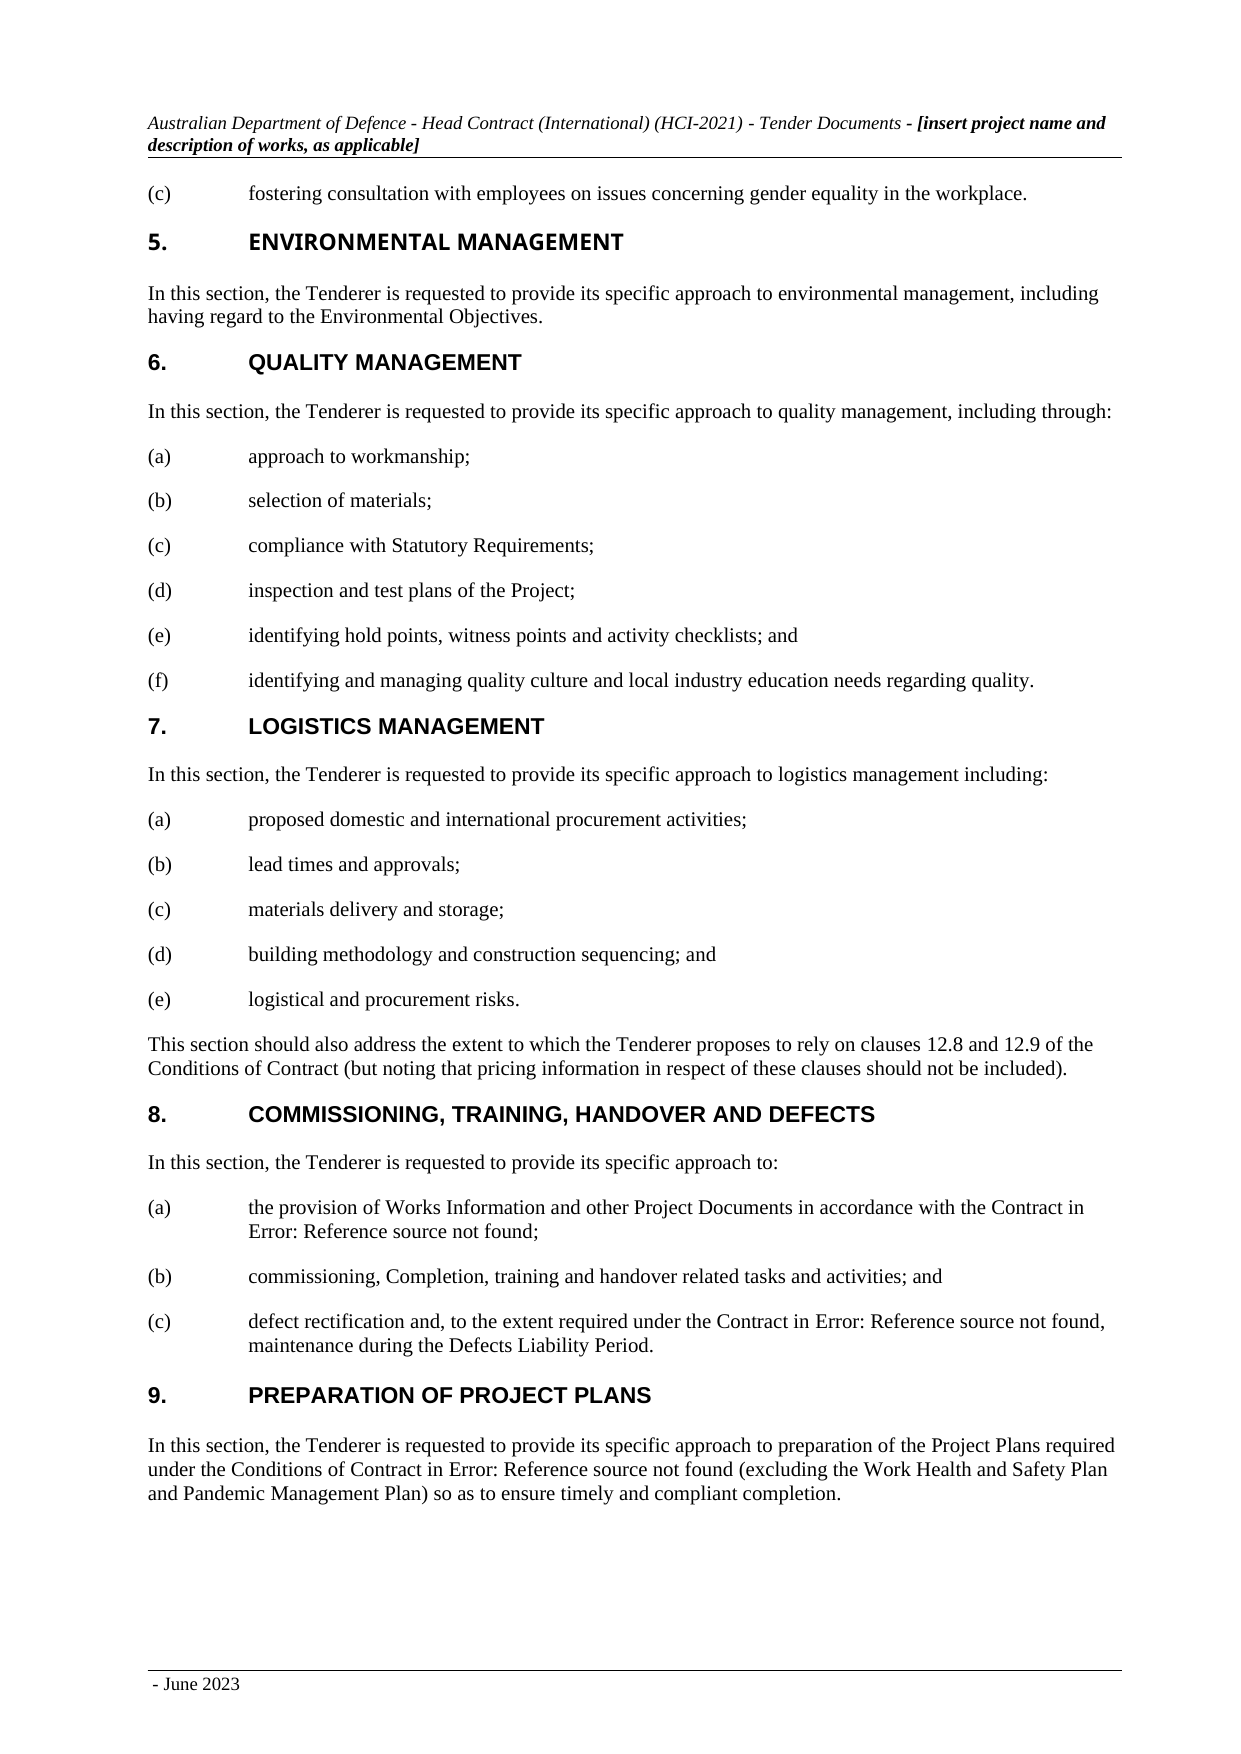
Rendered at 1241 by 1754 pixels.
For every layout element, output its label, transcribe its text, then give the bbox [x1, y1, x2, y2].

subtitle inspection and test plans of the Project; [148, 578, 1122, 602]
subtitle the provision of Works Information and other Project Documents in accordance with the Contract in Part 5; [148, 1195, 1122, 1243]
subtitle In this section, the Tenderer is requested to provide its specific approach to environmental management, including having regard to the Environmental Objectives. [148, 280, 1122, 328]
subtitle selection of materials; [148, 488, 1122, 512]
subtitle proposed domestic and international procurement activities; [148, 807, 1122, 831]
subtitle building methodology and construction sequencing; and [148, 942, 1122, 966]
subtitle QUALITY MANAGEMENT [148, 349, 1122, 376]
text In this section, the Tenderer is requested to provide its specific approach to quality management, including through: [148, 399, 1122, 423]
subtitle PREPARATION OF PROJECT PLANS [148, 1382, 1122, 1408]
subtitle LOGISTICS MANAGEMENT [148, 713, 1122, 739]
subtitle compliance with Statutory Requirements; [148, 533, 1122, 557]
subtitle COMMISSIONING, TRAINING, HANDOVER AND DEFECTS [148, 1101, 1122, 1127]
subtitle identifying hold points, witness points and activity checklists; and [148, 623, 1122, 647]
subtitle identifying and managing quality culture and local industry education needs regarding quality. [148, 668, 1122, 692]
subtitle This section should also address the extent to which the Tenderer proposes to rely on clauses 12.8 and 12.9 of the Conditions of Contract (but noting that pricing information in respect of these clauses should not be included). [148, 1032, 1122, 1080]
subtitle fostering consultation with employees on issues concerning gender equality in the workplace. [148, 181, 1122, 205]
subtitle materials delivery and storage; [148, 897, 1122, 921]
subtitle lead times and approvals; [148, 852, 1122, 876]
subtitle ENVIRONMENTAL MANAGEMENT [148, 226, 1122, 257]
subtitle defect rectification and, to the extent required under the Contract in Part 5, maintenance during the Defects Liability Period. [148, 1308, 1122, 1357]
subtitle In this section, the Tenderer is requested to provide its specific approach to logistics management including: [148, 762, 1122, 786]
text In this section, the Tenderer is requested to provide its specific approach to preparation of the Project Plans required under the Conditions of Contract in Part 5 (excluding the Work Health and Safety Plan and Pandemic Management Plan) so as to ensure timely and compliant completion. [148, 1433, 1122, 1505]
subtitle approach to workmanship; [148, 443, 1122, 468]
text In this section, the Tenderer is requested to provide its specific approach to: [148, 1150, 1122, 1174]
subtitle commissioning, Completion, training and handover related tasks and activities; and [148, 1264, 1122, 1288]
subtitle logistical and procurement risks. [148, 987, 1122, 1011]
